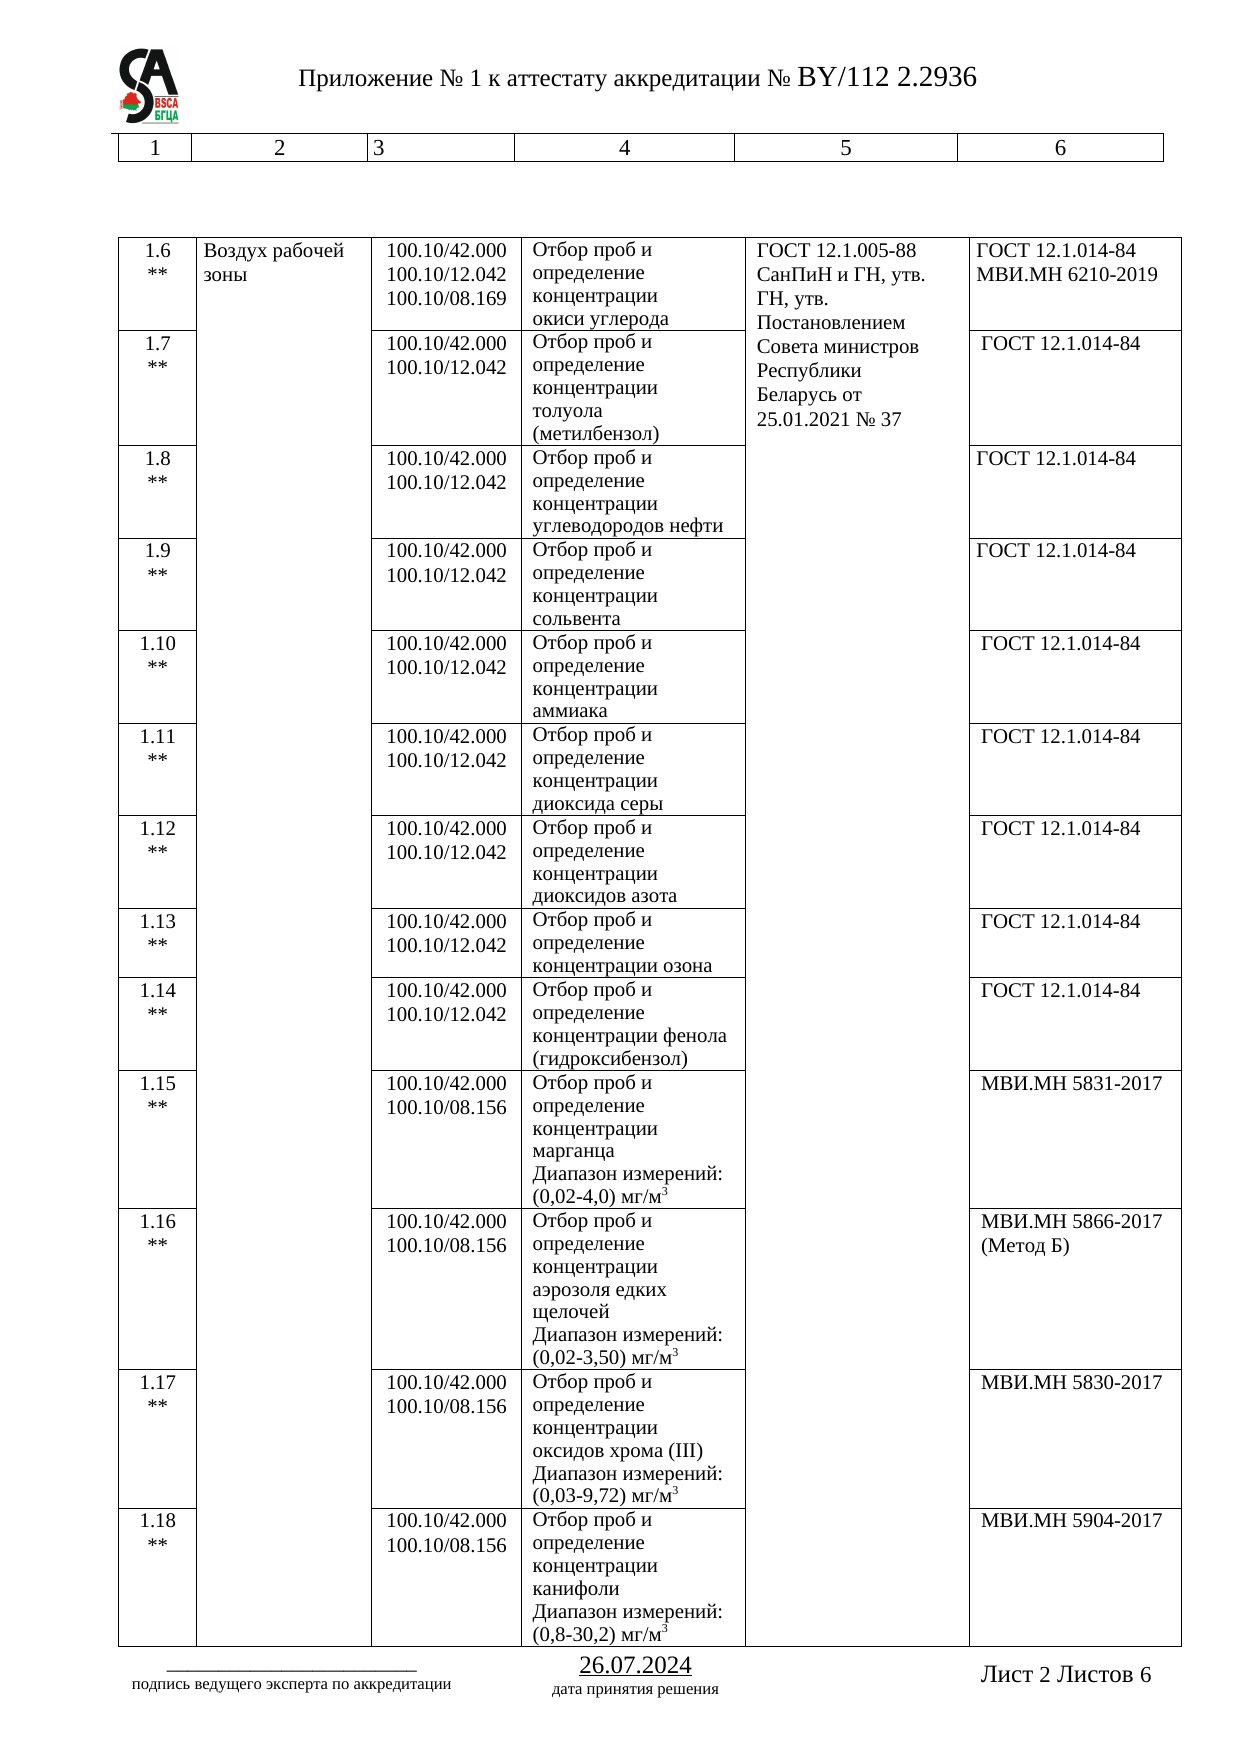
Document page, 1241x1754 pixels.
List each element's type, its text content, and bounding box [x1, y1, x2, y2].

table_cell Отбор проб и определение концентрации толуола (метилбензол) [522, 331, 745, 445]
table_cell Отбор проб и определение концентрации оксидов хрома (III) Диапазон измерений: (0,03-9,72) мг/м3 [522, 1370, 745, 1507]
table_cell МВИ.МН 5866-2017 (Метод Б) [970, 1209, 1181, 1369]
table_cell Отбор проб и определение концентрации озона [522, 909, 745, 977]
table_cell ГОСТ 12.1.014-84 [970, 539, 1181, 630]
table_cell Отбор проб и определение концентрации углеводородов нефти [522, 446, 745, 537]
table_cell 1.15 ** [119, 1071, 196, 1208]
table_header ГОСТ 12.1.005-88 СанПиН и ГН, утв. ГН, утв. Постановлением Совета министров Республики Беларусь от 25.01.2021 № 37 [746, 238, 969, 1646]
table_header Воздух рабочей зоны [197, 238, 371, 1646]
table_cell Отбор проб и определение концентрации фенола (гидроксибензол) [522, 978, 745, 1070]
table_cell 100.10/42.000 100.10/12.042 [372, 539, 521, 630]
table_cell Отбор проб и определение концентрации аэрозоля едких щелочей Диапазон измерений: (0,02-3,50) мг/м3 [522, 1209, 745, 1369]
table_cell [372, 1509, 521, 1646]
table_cell Отбор проб и определение концентрации марганца Диапазон измерений: (0,02-4,0) мг/м3 [522, 1071, 745, 1208]
table_cell Отбор проб и определение концентрации сольвента [522, 539, 745, 630]
table_cell 100.10/42.000 100.10/12.042 [372, 631, 521, 722]
table_cell 1.18 ** [119, 1509, 196, 1646]
table_cell Отбор проб и определение концентрации аммиака [522, 631, 745, 722]
table_cell 1.10 ** [119, 631, 196, 722]
table_cell ГОСТ 12.1.014-84 [970, 331, 1181, 445]
table_cell 100.10/42.000 100.10/12.042 [372, 909, 521, 977]
table_cell МВИ.МН 5904-2017 [970, 1509, 1181, 1646]
table_cell ГОСТ 12.1.014-84 [970, 909, 1181, 977]
table_cell Отбор проб и определение концентрации диоксида серы [522, 724, 745, 815]
table_cell 100.10/42.000 100.10/08.156 [372, 1370, 521, 1507]
table_cell ГОСТ 12.1.014-84 [970, 816, 1181, 907]
table_cell 1.13 ** [119, 909, 196, 977]
table_cell 1.16 ** [119, 1209, 196, 1369]
table_cell МВИ.МН 5831-2017 [970, 1071, 1181, 1208]
table_cell 1.14 ** [119, 978, 196, 1070]
table_header ГОСТ 12.1.014-84 МВИ.МН 6210-2019 [970, 238, 1181, 329]
table_cell 100.10/42.000 100.10/12.042 [372, 816, 521, 907]
table_cell 100.10/42.000 100.10/12.042 [372, 331, 521, 445]
table_cell 100.10/42.000 100.10/08.156 [372, 1071, 521, 1208]
table_cell 100.10/42.000 100.10/08.156 [372, 1209, 521, 1369]
table_cell ГОСТ 12.1.014-84 [970, 724, 1181, 815]
table_cell 100.10/42.000 100.10/12.042 [372, 724, 521, 815]
table_cell 1.8 ** [119, 446, 196, 537]
table_cell 100.10/42.000 100.10/12.042 [372, 446, 521, 537]
table_cell 1.11 ** [119, 724, 196, 815]
table_header Отбор проб и определение концентрации окиси углерода [522, 238, 745, 329]
table_cell 1.17 ** [119, 1370, 196, 1507]
picture [118, 46, 180, 124]
table_cell Отбор проб и определение концентрации канифоли Диапазон измерений: (0,8-30,2) мг/м3 [522, 1509, 745, 1646]
table_header 1.6 ** [119, 238, 196, 329]
table_cell МВИ.МН 5830-2017 [970, 1370, 1181, 1507]
table_cell 1.9 ** [119, 539, 196, 630]
table_cell 100.10/42.000 100.10/12.042 [372, 978, 521, 1070]
table_cell ГОСТ 12.1.014-84 [970, 978, 1181, 1070]
table_cell ГОСТ 12.1.014-84 [970, 446, 1181, 537]
table_cell ГОСТ 12.1.014-84 [970, 631, 1181, 722]
table_cell Отбор проб и определение концентрации диоксидов азота [522, 816, 745, 907]
table_cell 1.12 ** [119, 816, 196, 907]
table_cell 1.7 ** [119, 331, 196, 445]
table_header 100.10/42.000 100.10/12.042 100.10/08.169 [372, 238, 521, 329]
